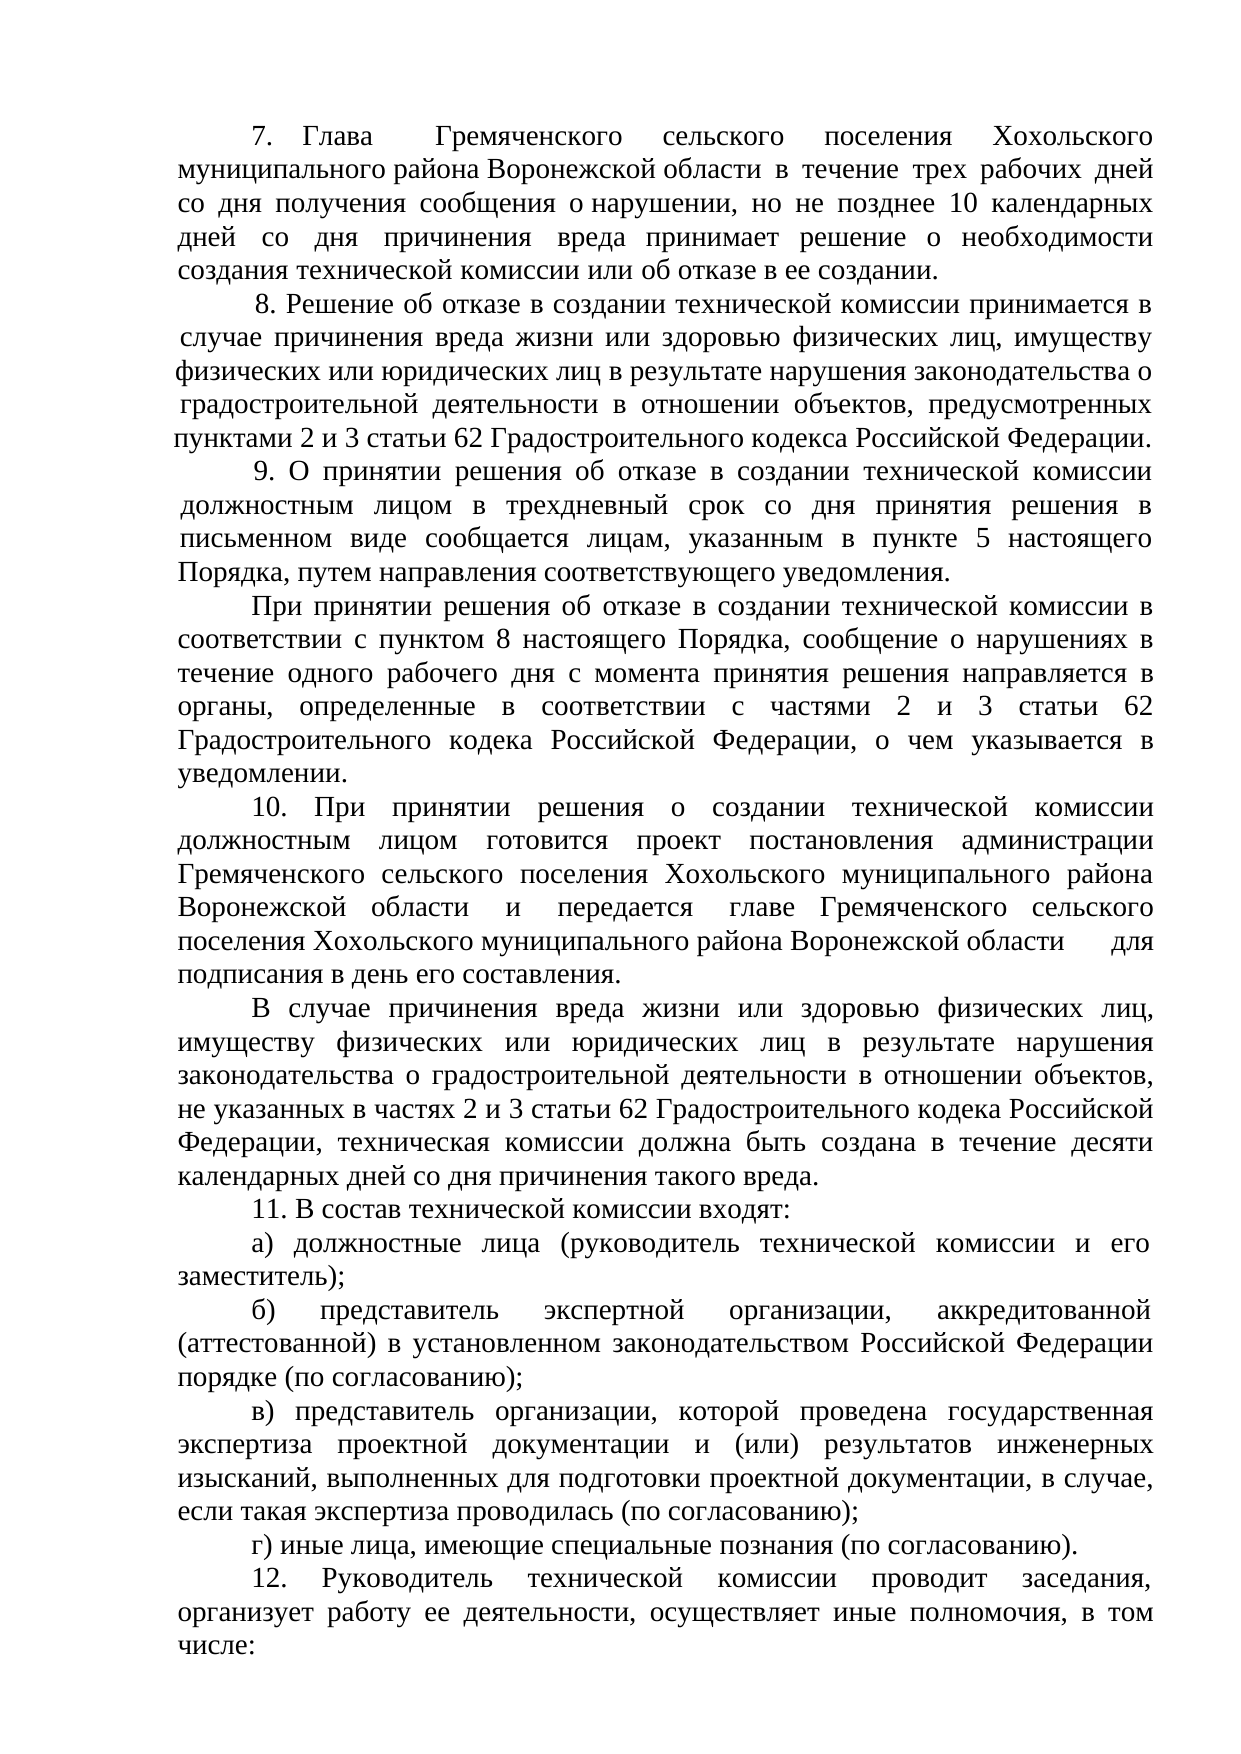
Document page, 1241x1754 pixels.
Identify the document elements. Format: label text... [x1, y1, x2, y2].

text В случае причинения вреда жизни или здоровью физических лиц, имуществу физических или юридических лиц в результате нарушения законодательства о градостроительной деятельности в отношении объектов, не указанных в частях 2 и 3 статьи 62 Градостроительного кодека Российской Федерации, техническая комиссии должна быть создана в течение десяти календарных дней со дня причинения такого вреда. [177, 990, 1154, 1191]
text 12. Руководитель технической комиссии проводит заседания, организует работу ее деятельности, осуществляет иные полномочия, в том числе: [177, 1560, 1154, 1661]
text г) иные лица, имеющие специальные познания (по согласованию). [251, 1527, 1154, 1560]
text 7. Глава Гремяченского сельского поселения Хохольского муниципального района Воронежской области в течение трех рабочих дней со дня получения сообщения о нарушении, но не позднее 10 календарных дней со дня причинения вреда принимает решение о необходимости создания технической комиссии или об отказе в ее создании. [177, 118, 1154, 286]
text 8. Решение об отказе в создании технической комиссии принимается в случае причинения вреда жизни или здоровью физических лиц, имуществу физических или юридических лиц в результате нарушения законодательства о градостроительной деятельности в отношении объектов, предусмотренных пунктами 2 и 3 статьи 62 Градостроительного кодекса Российской Федерации. 9. О принятии решения об отказе в создании технической комиссии должностным лицом в трехдневный срок со дня принятия решения в письменном виде сообщается лицам, указанным в пункте 5 настоящего [170, 286, 1152, 554]
text в) представитель организации, которой проведена государственная экспертиза проектной документации и (или) результатов инженерных изысканий, выполненных для подготовки проектной документации, в случае, если такая экспертиза проводилась (по согласованию); [177, 1393, 1154, 1527]
text а) должностные лица (руководитель технической комиссии и его заместитель); [177, 1225, 1159, 1292]
text 11. В состав технической комиссии входят: [251, 1191, 1154, 1225]
text б) представитель экспертной организации, аккредитованной (аттестованной) в установленном законодательством Российской Федерации порядке (по согласованию); [177, 1292, 1154, 1393]
text При принятии решения об отказе в создании технической комиссии в соответствии с пунктом 8 настоящего Порядка, сообщение о нарушениях в течение одного рабочего дня с момента принятия решения направляется в органы, определенные в соответствии с частями 2 и 3 статьи 62 Градостроительного кодека Российской Федерации, о чем указывается в уведомлении. [177, 588, 1154, 789]
text 10. При принятии решения о создании технической комиссии должностным лицом готовится проект постановления администрации Гремяченского сельского поселения Хохольского муниципального района Воронежской области и передается главе Гремяченского сельского поселения Хохольского муниципального района Воронежской области для подписания в день его составления. [177, 789, 1154, 990]
text Порядка, путем направления соответствующего уведомления. [177, 554, 1154, 588]
